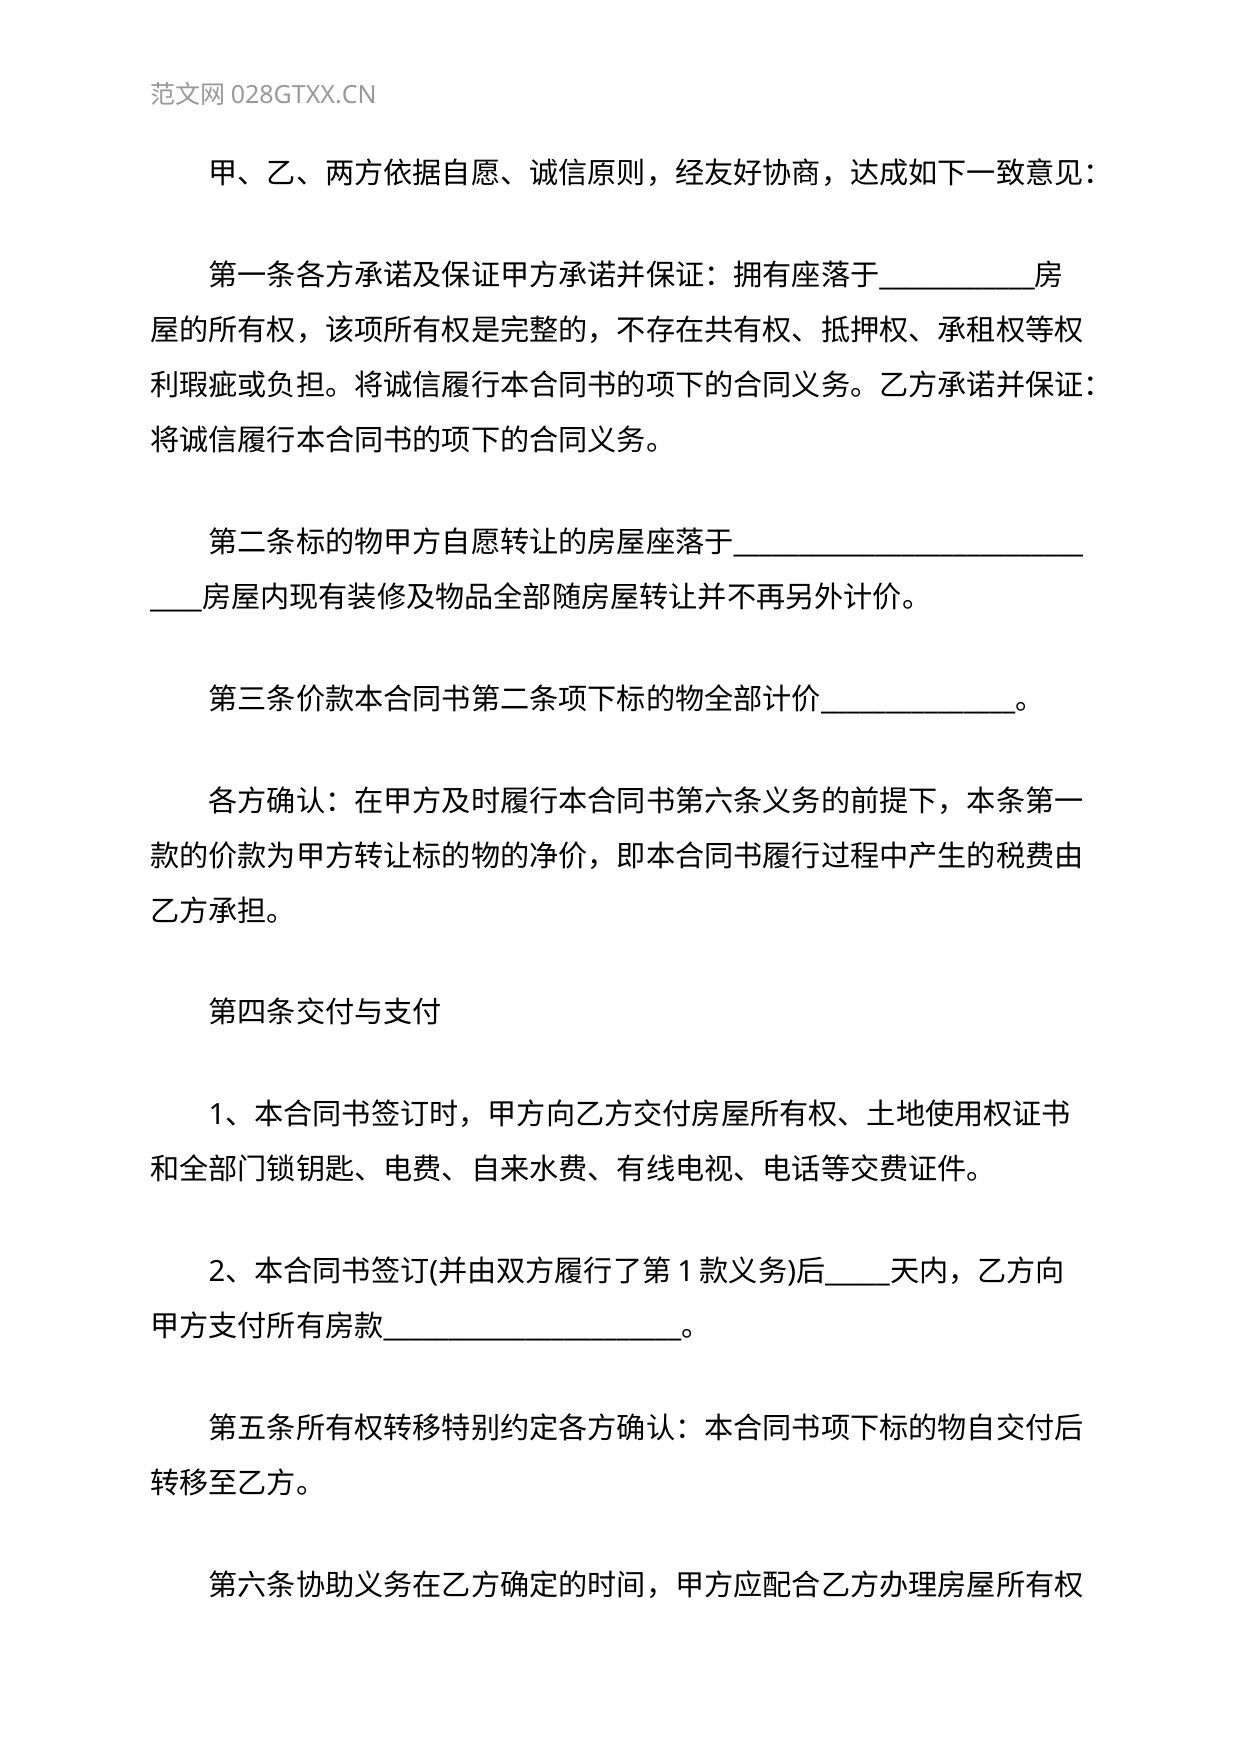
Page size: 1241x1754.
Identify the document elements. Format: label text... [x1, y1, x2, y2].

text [150, 1561, 1090, 1603]
text 第一条各方承诺及保证甲方承诺并保证：拥有座落于____________房屋的所有权，该项所有权是完整的，不存在共有权、抵押权、承租权等权利瑕疵或负担。将诚信履行本合同书的项下的合同义务。乙方承诺并保证：将诚信履行本合同书的项下的合同义务。 [150, 252, 1090, 459]
text 第三条价款本合同书第二条项下标的物全部计价_______________。 [150, 675, 1090, 718]
text 甲、乙、两方依据自愿、诚信原则，经友好协商，达成如下一致意见： [150, 150, 1090, 192]
text 第二条标的物甲方自愿转让的房屋座落于_______________________________房屋内现有装修及物品全部随房屋转让并不再另外计价。 [150, 518, 1090, 616]
text 2、本合同书签订(并由双方履行了第1款义务)后_____天内，乙方向甲方支付所有房款_______________________。 [150, 1247, 1090, 1345]
text 第四条交付与支付 [150, 989, 1090, 1031]
text 第五条所有权转移特别约定各方确认：本合同书项下标的物自交付后转移至乙方。 [150, 1404, 1090, 1502]
text 各方确认：在甲方及时履行本合同书第六条义务的前提下，本条第一款的价款为甲方转让标的物的净价，即本合同书履行过程中产生的税费由乙方承担。 [150, 777, 1090, 929]
text 1、本合同书签订时，甲方向乙方交付房屋所有权、土地使用权证书和全部门锁钥匙、电费、自来水费、有线电视、电话等交费证件。 [150, 1091, 1090, 1188]
